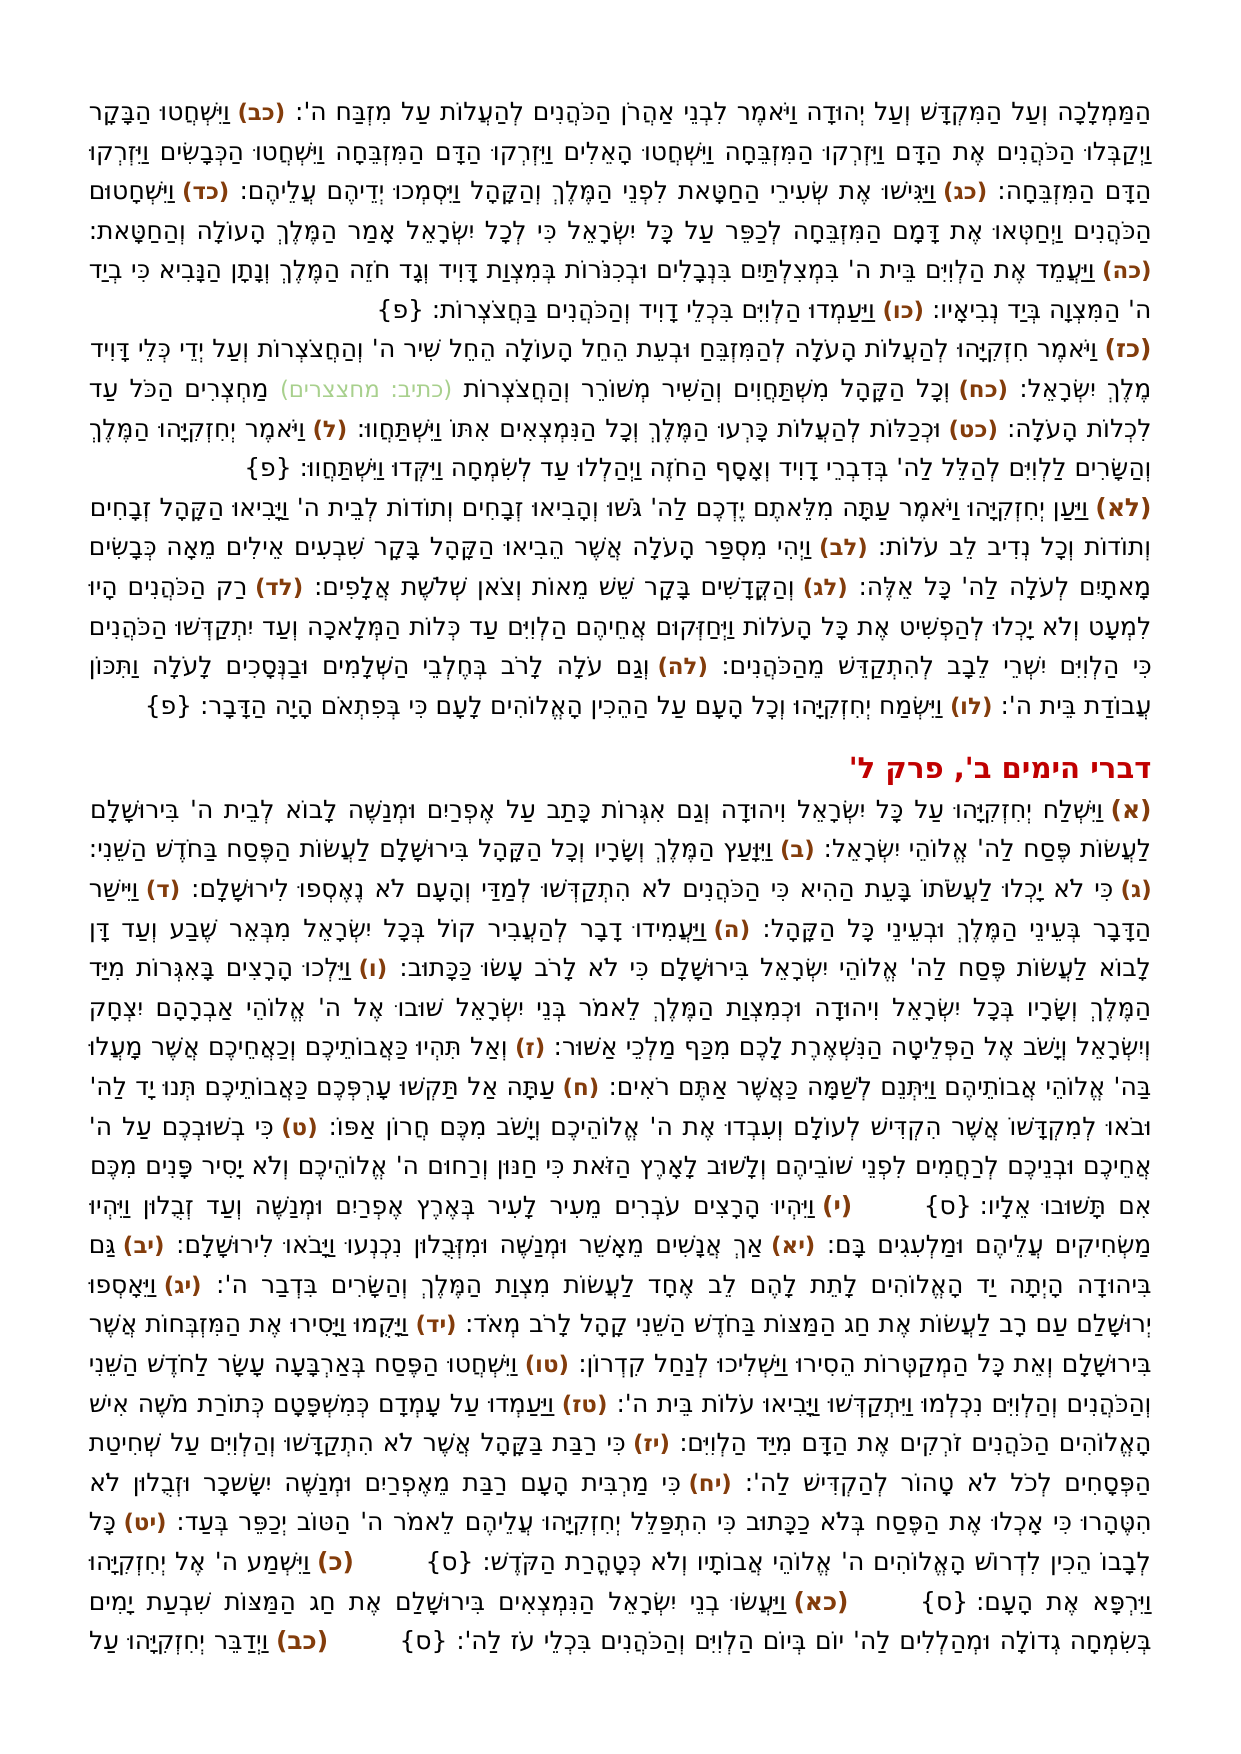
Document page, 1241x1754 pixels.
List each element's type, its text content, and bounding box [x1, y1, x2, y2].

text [89, 89, 1152, 326]
text (לא) וַיַּעַן יְחִזְקִיָּהוּ וַיֹּאמֶר עַתָּה מִלֵּאתֶם יֶדְכֶם לַה' גֹּשׁוּ וְהָבִיאוּ זְבָחִים וְתוֹדוֹת לְבֵית ה' וַיָּבִיאוּ הַקָּהָל זְבָחִים וְתוֹדוֹת וְכָל נְדִיב לֵב עֹלוֹת: (לב) וַיְהִי מִסְפַּר הָעֹלָה אֲשֶׁר הֵבִיאוּ הַקָּהָל בָּקָר שִׁבְעִים אֵילִים מֵאָה כְּבָשִׂים מָאתָיִם לְעֹלָה לַה' כָּל אֵלֶּה: (לג) וְהַקֳּדָשִׁים בָּקָר שֵׁשׁ מֵאוֹת וְצֹאן שְׁלֹשֶׁת אֲלָפִים: (לד) רַק הַכֹּהֲנִים הָיוּ לִמְעָט וְלֹא יָכְלוּ לְהַפְשִׁיט אֶת כָּל הָעֹלוֹת וַיְּחַזְּקוּם אֲחֵיהֶם הַלְוִיִּם עַד כְּלוֹת הַמְּלָאכָה וְעַד יִתְקַדְּשׁוּ הַכֹּהֲנִים כִּי הַלְוִיִּם יִשְׁרֵי לֵבָב לְהִתְקַדֵּשׁ מֵהַכֹּהֲנִים: (לה) וְגַם עֹלָה לָרֹב בְּחֶלְבֵי הַשְּׁלָמִים וּבַנְּסָכִים לָעֹלָה וַתִּכּוֹן עֲבוֹדַת בֵּית ה': (לו) וַיִּשְׂמַח יְחִזְקִיָּהוּ וְכָל הָעָם עַל הַהֵכִין הָאֱלוֹהִים לָעָם כִּי בְּפִתְאֹם הָיָה הַדָּבָר: {פ} [89, 484, 1152, 722]
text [89, 787, 1152, 1657]
text דברי הימים ב', פרק ל' [89, 747, 1152, 787]
text (כז) וַיֹּאמֶר חִזְקִיָּהוּ לְהַעֲלוֹת הָעֹלָה לְהַמִּזְבֵּחַ וּבְעֵת הֵחֵל הָעוֹלָה הֵחֵל שִׁיר ה' וְהַחֲצֹצְרוֹת וְעַל יְדֵי כְּלֵי דָּוִיד מֶלֶךְ יִשְׂרָאֵל: (כח) וְכָל הַקָּהָל מִשְׁתַּחֲוִים וְהַשִּׁיר מְשׁוֹרֵר וְהַחֲצֹצְרוֹת (כתיב: מחצצרים) מַחְצְרִים הַכֹּל עַד לִכְלוֹת הָעֹלָה: (כט) וּכְכַלּוֹת לְהַעֲלוֹת כָּרְעוּ הַמֶּלֶךְ וְכָל הַנִּמְצְאִים אִתּוֹ וַיִּשְׁתַּחֲווּ: (ל) וַיֹּאמֶר יְחִזְקִיָּהוּ הַמֶּלֶךְ וְהַשָּׂרִים לַלְוִיִּם לְהַלֵּל לַה' בְּדִבְרֵי דָוִיד וְאָסָף הַחֹזֶה וַיְהַלְלוּ עַד לְשִׂמְחָה וַיִּקְּדוּ וַיִּשְׁתַּחֲווּ: {פ} [89, 326, 1152, 484]
